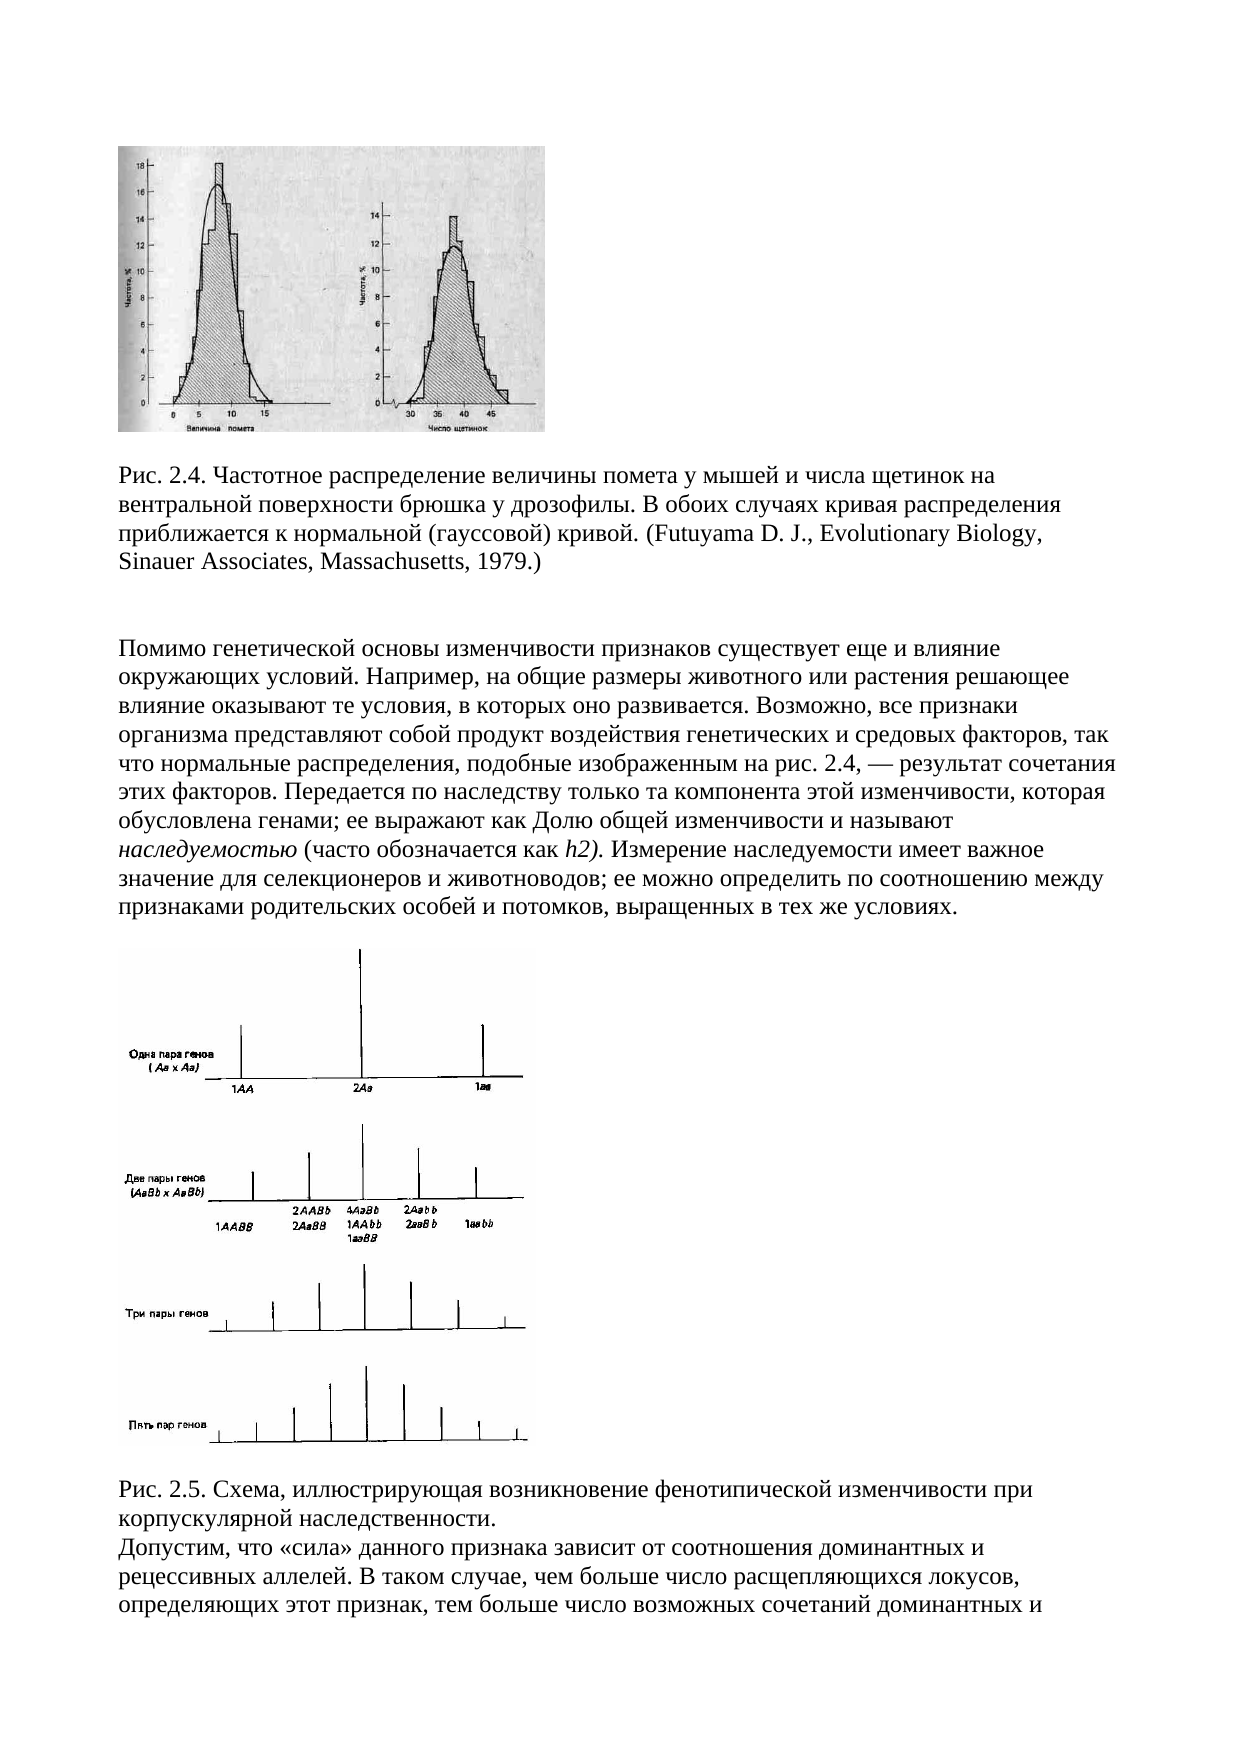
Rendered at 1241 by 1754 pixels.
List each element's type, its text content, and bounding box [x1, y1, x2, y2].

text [118, 1532, 1122, 1618]
text Рис. 2.5. Схема, иллюстрирующая возникновение фенотипической изменчивости при корпускулярной наследственности. [118, 1474, 1122, 1532]
text Рис. 2.4. Частотное распределение величины помета у мышей и числа щетинок на вентральной поверхности брюшка у дрозофилы. В обоих случаях кривая распределения приближается к нормальной (гауссовой) кривой. (Futuyama D. J., Evolutionary Biology, Sinauer Associates, Massachusetts, 1979.) [118, 460, 1122, 575]
picture [118, 146, 545, 432]
text Помимо генетической основы изменчивости признаков существует еще и влияние окружающих условий. Например, на общие размеры животного или растения решающее влияние оказывают те условия, в которых оно развивается. Возможно, все признаки организма представляют собой продукт воздействия генетических и средовых факторов, так что нормальные распределения, подобные изображенным на рис. 2.4, — результат сочетания этих факторов. Передается по наследству только та компонента этой изменчивости, которая обусловлена генами; ее выражают как Долю общей изменчивости и называют наследуемостью (часто обозначается как h2). Измерение наследуемости имеет важное значение для селекционеров и животноводов; ее можно определить по соотношению между признаками родительских особей и потомков, выращенных в тех же условиях. [118, 633, 1122, 920]
picture [118, 948, 536, 1446]
